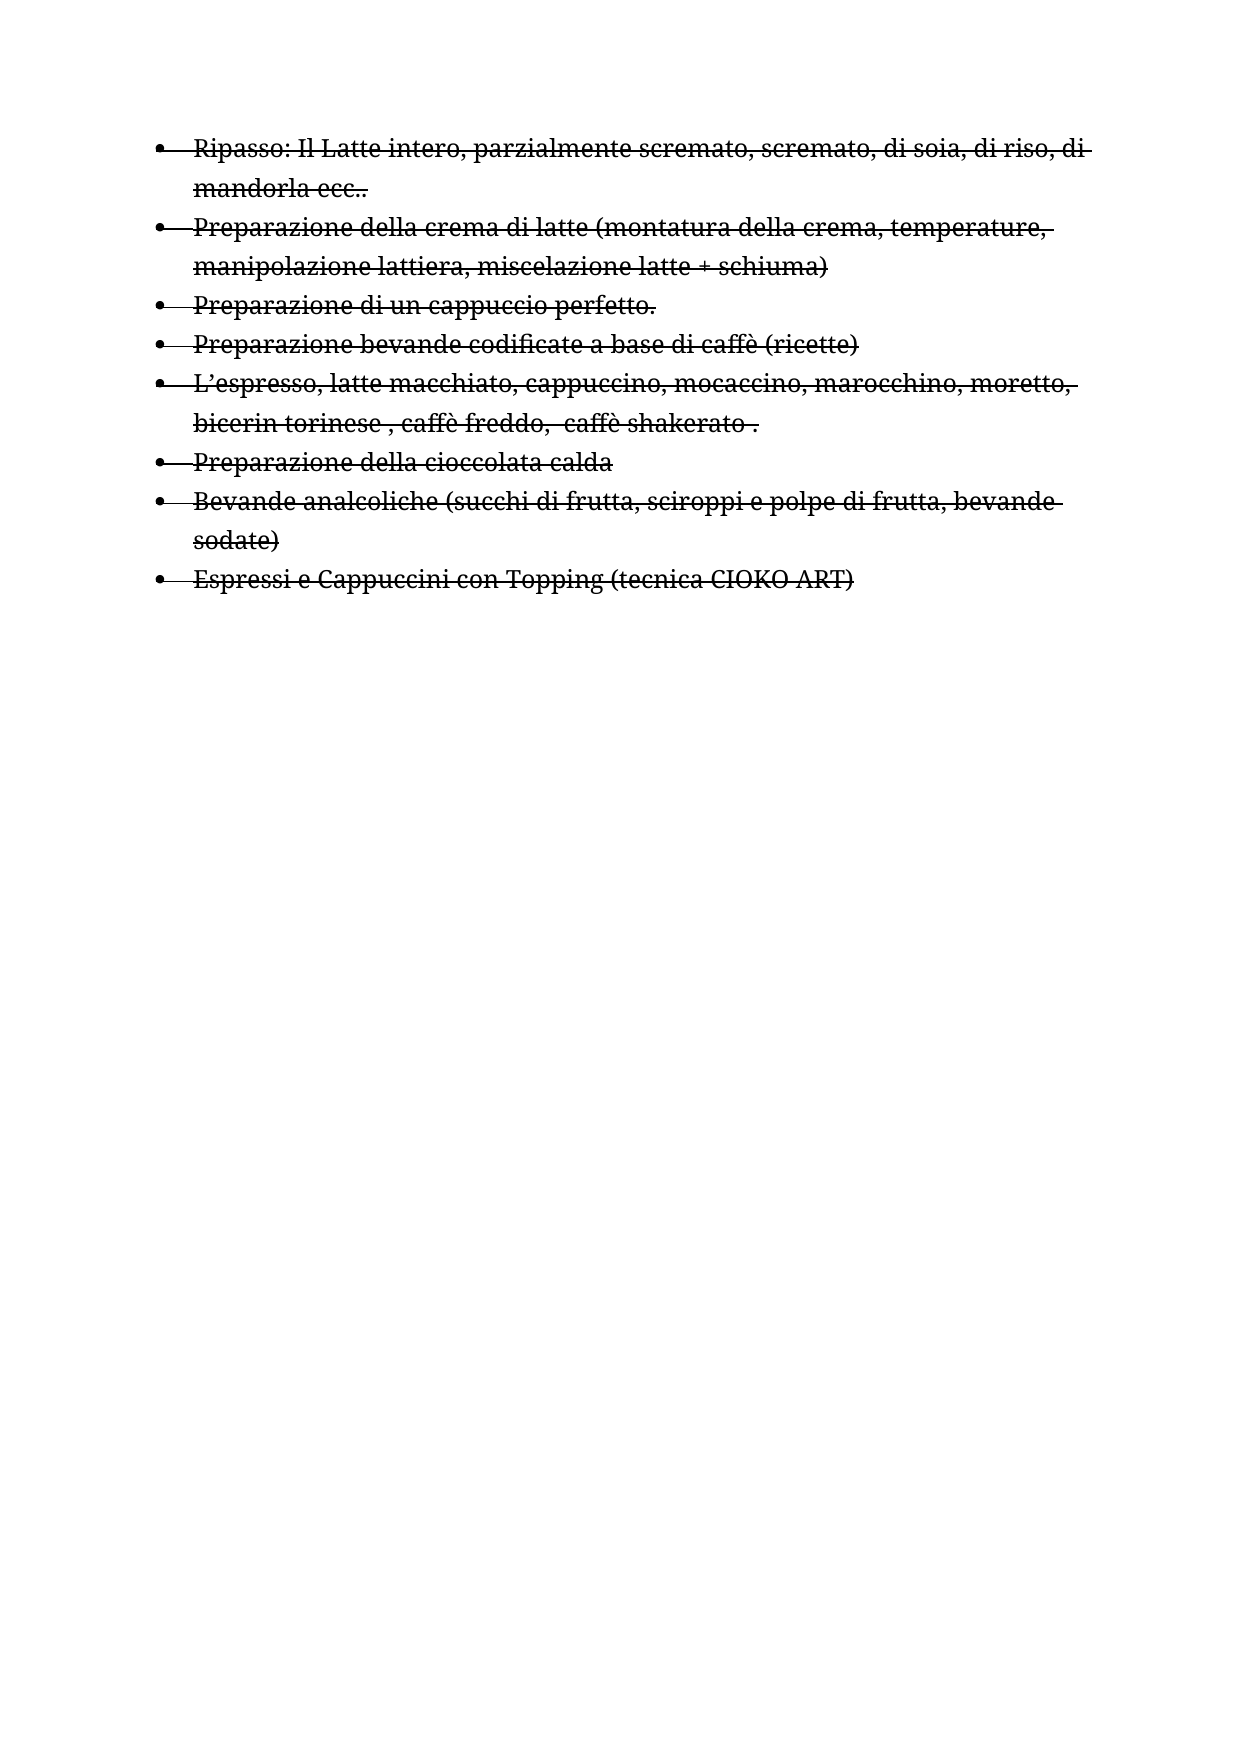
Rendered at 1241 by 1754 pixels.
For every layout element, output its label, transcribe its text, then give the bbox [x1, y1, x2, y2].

list Espressi e Cappuccini con Topping (tecnica CIOKO ART) [156, 562, 1122, 596]
list Ripasso: Il Latte intero, parzialmente scremato, scremato, di soia, di riso, di mandorla ecc.. [156, 131, 1122, 204]
list Preparazione bevande codificate a base di caffè (ricette) [156, 327, 1122, 361]
list L’espresso, latte macchiato, cappuccino, mocaccino, marocchino, moretto, bicerin torinese , caffè freddo, caffè shakerato . [156, 366, 1122, 439]
list Preparazione della cioccolata calda [156, 444, 1122, 478]
list Preparazione della crema di latte (montatura della crema, temperature, manipolazione lattiera, miscelazione latte + schiuma) [156, 209, 1122, 283]
list Preparazione di un cappuccio perfetto. [156, 288, 1122, 322]
list Bevande analcoliche (succhi di frutta, sciroppi e polpe di frutta, bevande sodate) [156, 483, 1122, 557]
